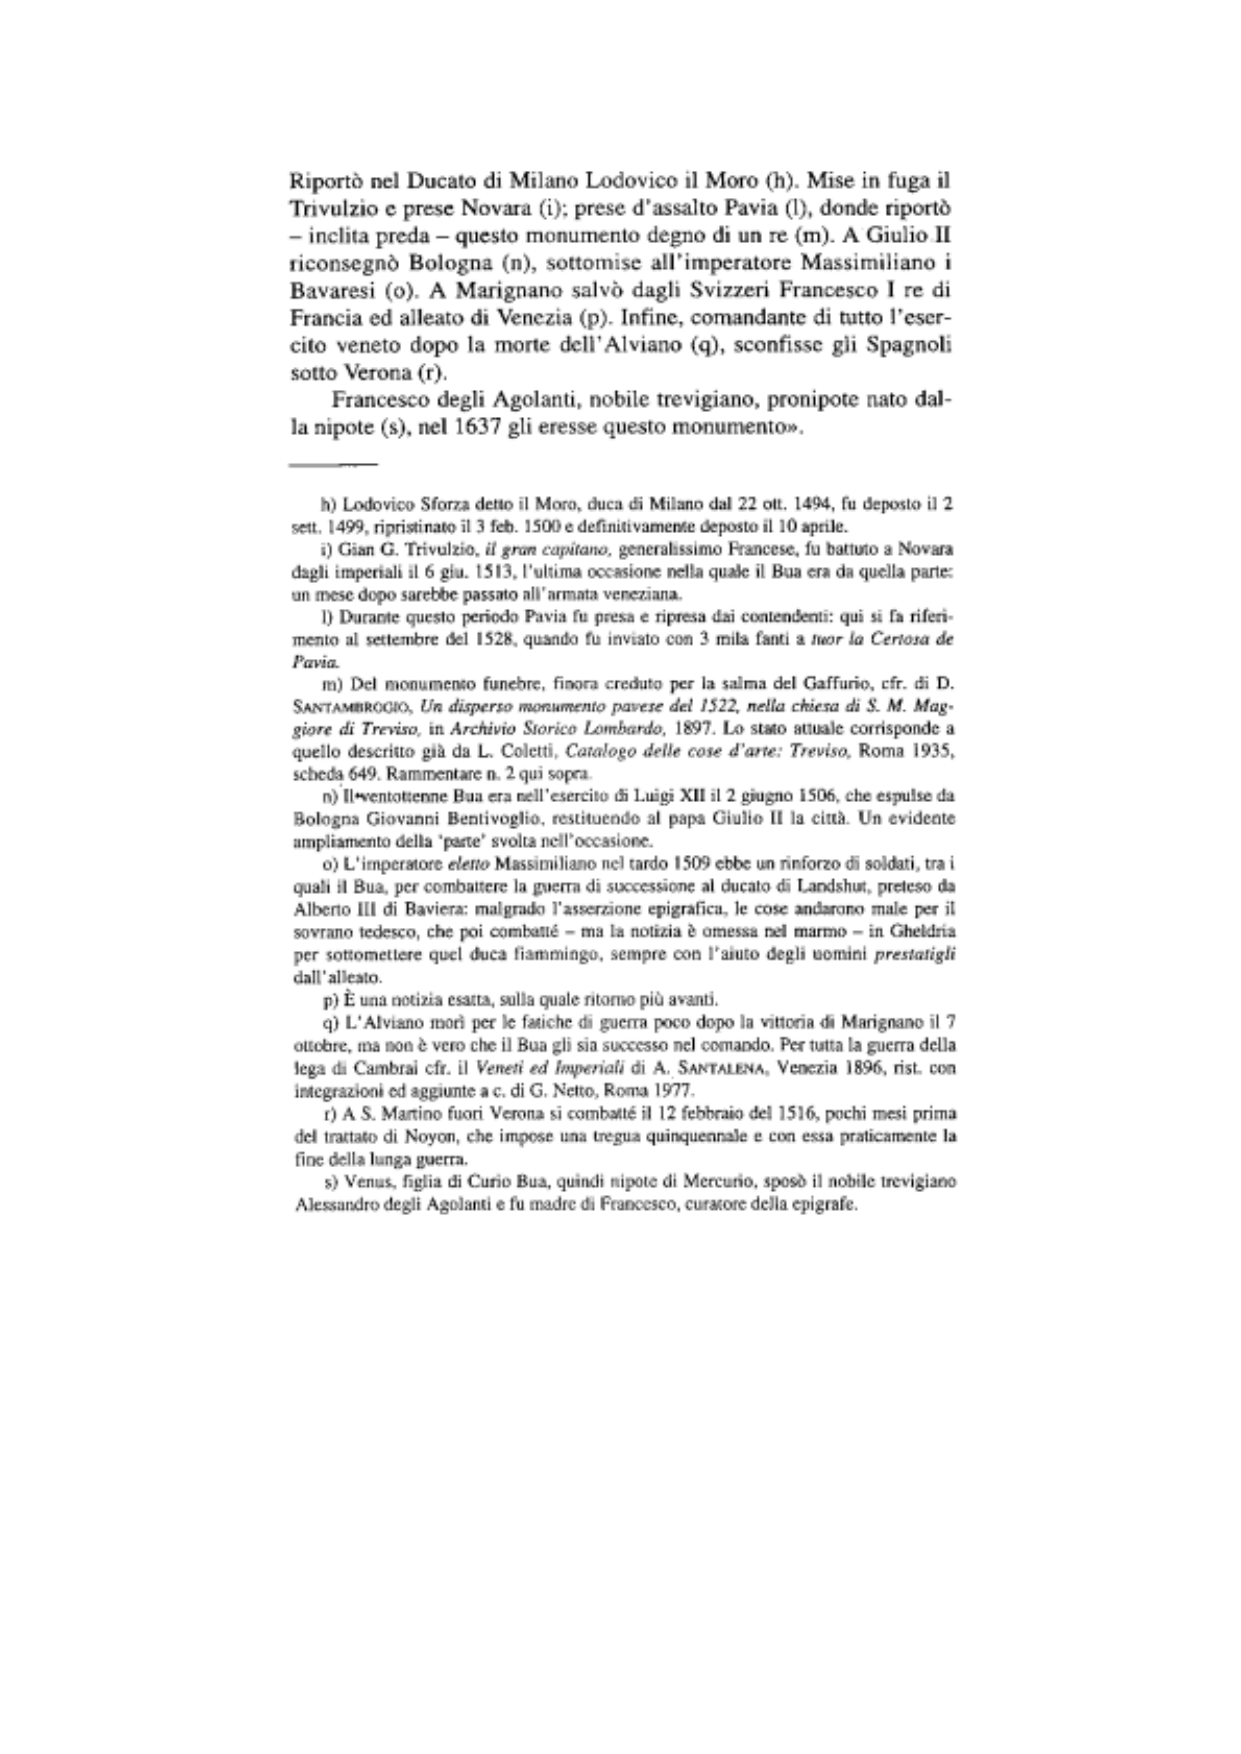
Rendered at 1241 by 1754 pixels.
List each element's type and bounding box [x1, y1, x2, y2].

picture [230, 147, 1010, 1240]
